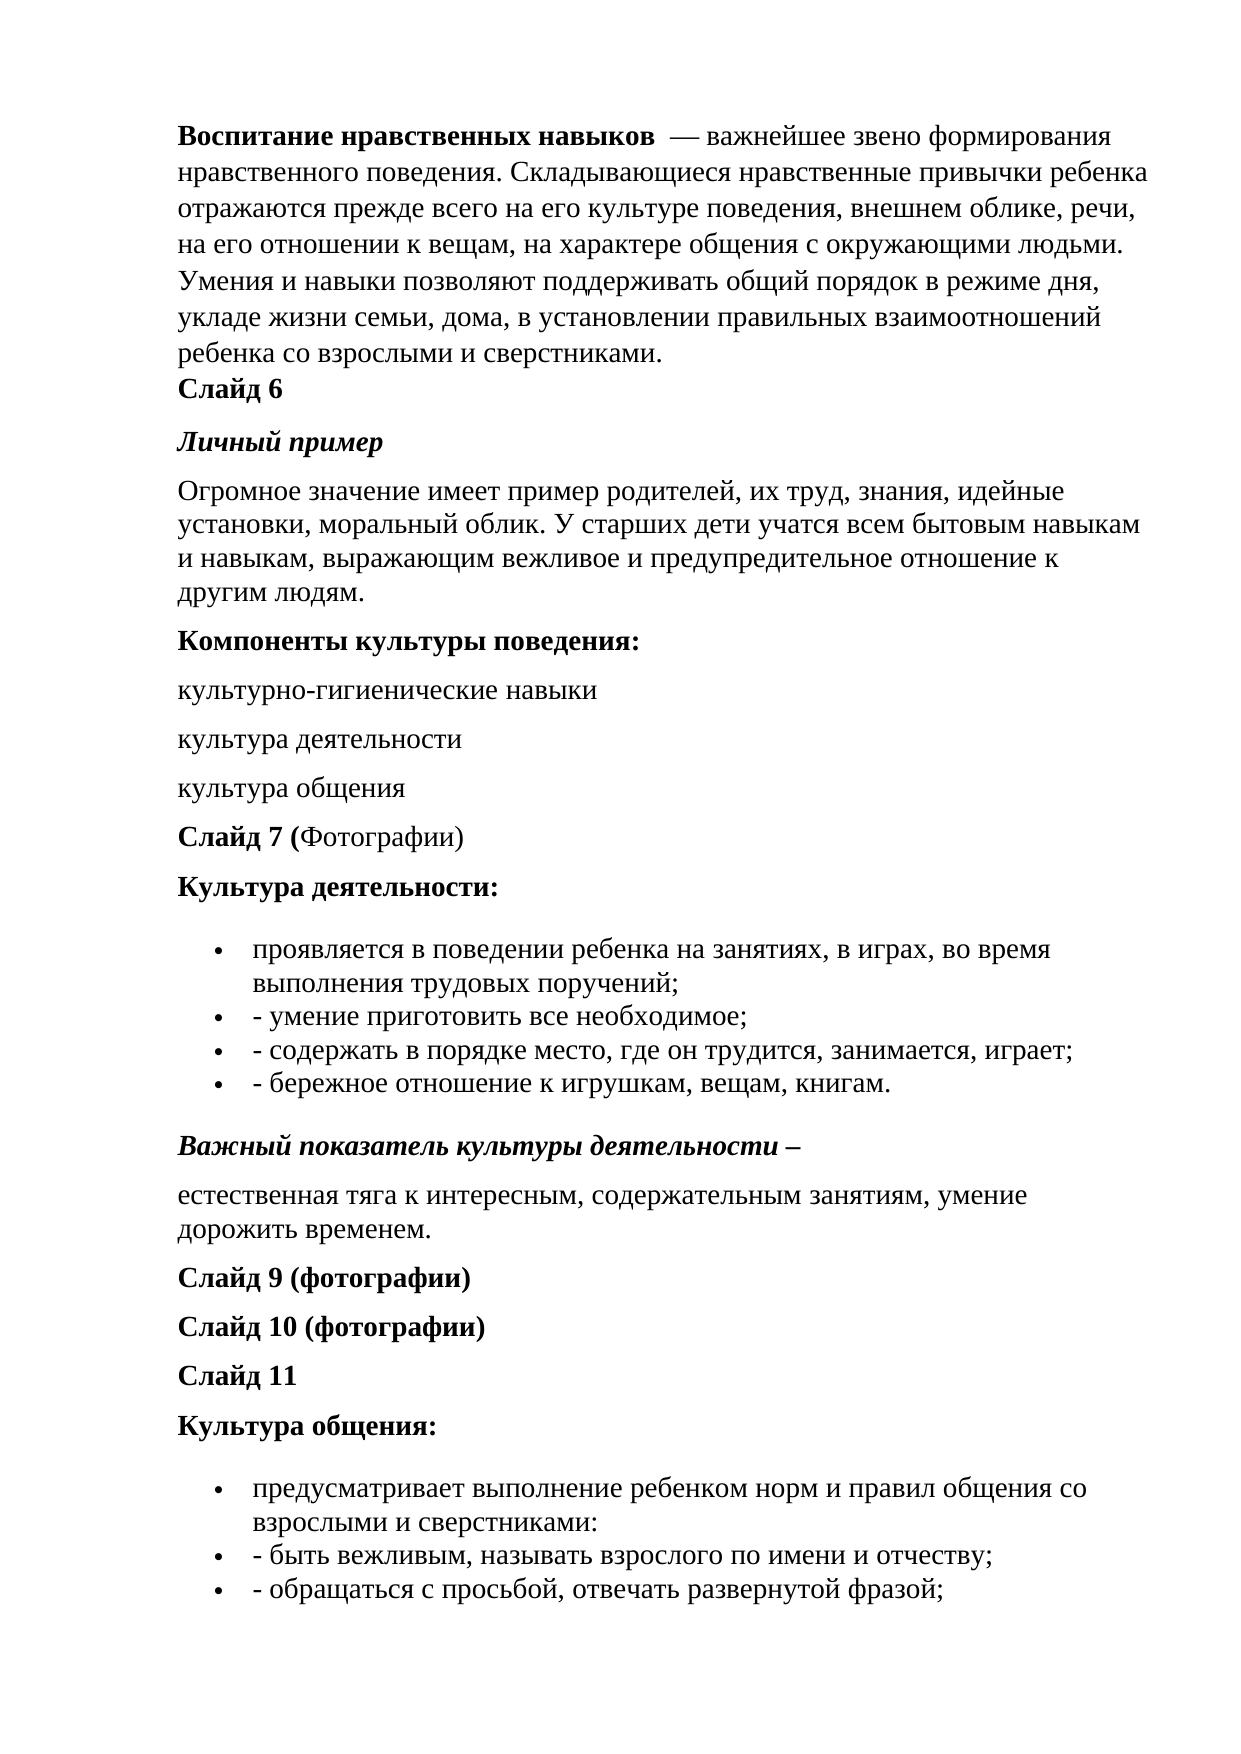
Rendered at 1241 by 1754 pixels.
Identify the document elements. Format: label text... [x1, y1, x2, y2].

text Слайд 11 [177, 1358, 1152, 1392]
list - обращаться с просьбой, отвечать развернутой фразой; [215, 1571, 1152, 1604]
text Слайд 10 (фотографии) [177, 1309, 1152, 1343]
list - бережное отношение к игрушкам, вещам, книгам. [215, 1066, 1152, 1099]
text Слайд 7 (Фотографии) [177, 819, 1152, 853]
list - содержать в порядке место, где он трудится, занимается, играет; [215, 1032, 1152, 1066]
text Культура деятельности: [177, 869, 1152, 902]
text естественная тяга к интересным, содержательным занятиям, умение дорожить временем. [177, 1177, 1152, 1244]
list предусматривает выполнение ребенком норм и правил общения со взрослыми и сверстниками: [215, 1470, 1152, 1537]
text Компоненты культуры поведения: [177, 623, 1152, 656]
text Слайд 6 [177, 371, 1152, 405]
text Личный пример [177, 424, 1152, 457]
text Важный показатель культуры деятельности – [177, 1128, 1152, 1162]
text Культура общения: [177, 1408, 1152, 1441]
text культура общения [177, 770, 1152, 804]
list - умение приготовить все необходимое; [215, 998, 1152, 1032]
list - быть вежливым, называть взрослого по имени и отчеству; [215, 1537, 1152, 1571]
text Слайд 9 (фотографии) [177, 1260, 1152, 1294]
text культурно-гигиенические навыки [177, 672, 1152, 706]
text культура деятельности [177, 721, 1152, 755]
text Воспитание нравственных навыков — важнейшее звено формирования нравственного поведения. Складывающиеся нравственные привычки ребенка отражаются прежде всего на его культуре поведения, внешнем облике, речи, на его отношении к вещам, на характере общения с окружающими людьми. Умения и навыки позволяют поддерживать общий порядок в режиме дня, укладе жизни семьи, дома, в установлении правильных взаимоотношений ребенка со взрослыми и сверстниками. [177, 118, 1152, 368]
text Огромное значение имеет пример родителей, их труд, знания, идейные установки, моральный облик. У старших дети учатся всем бытовым навыкам и навыкам, выражающим вежливое и предупредительное отношение к другим людям. [177, 473, 1152, 607]
list проявляется в поведении ребенка на занятиях, в играх, во время выполнения трудовых поручений; [215, 931, 1152, 998]
